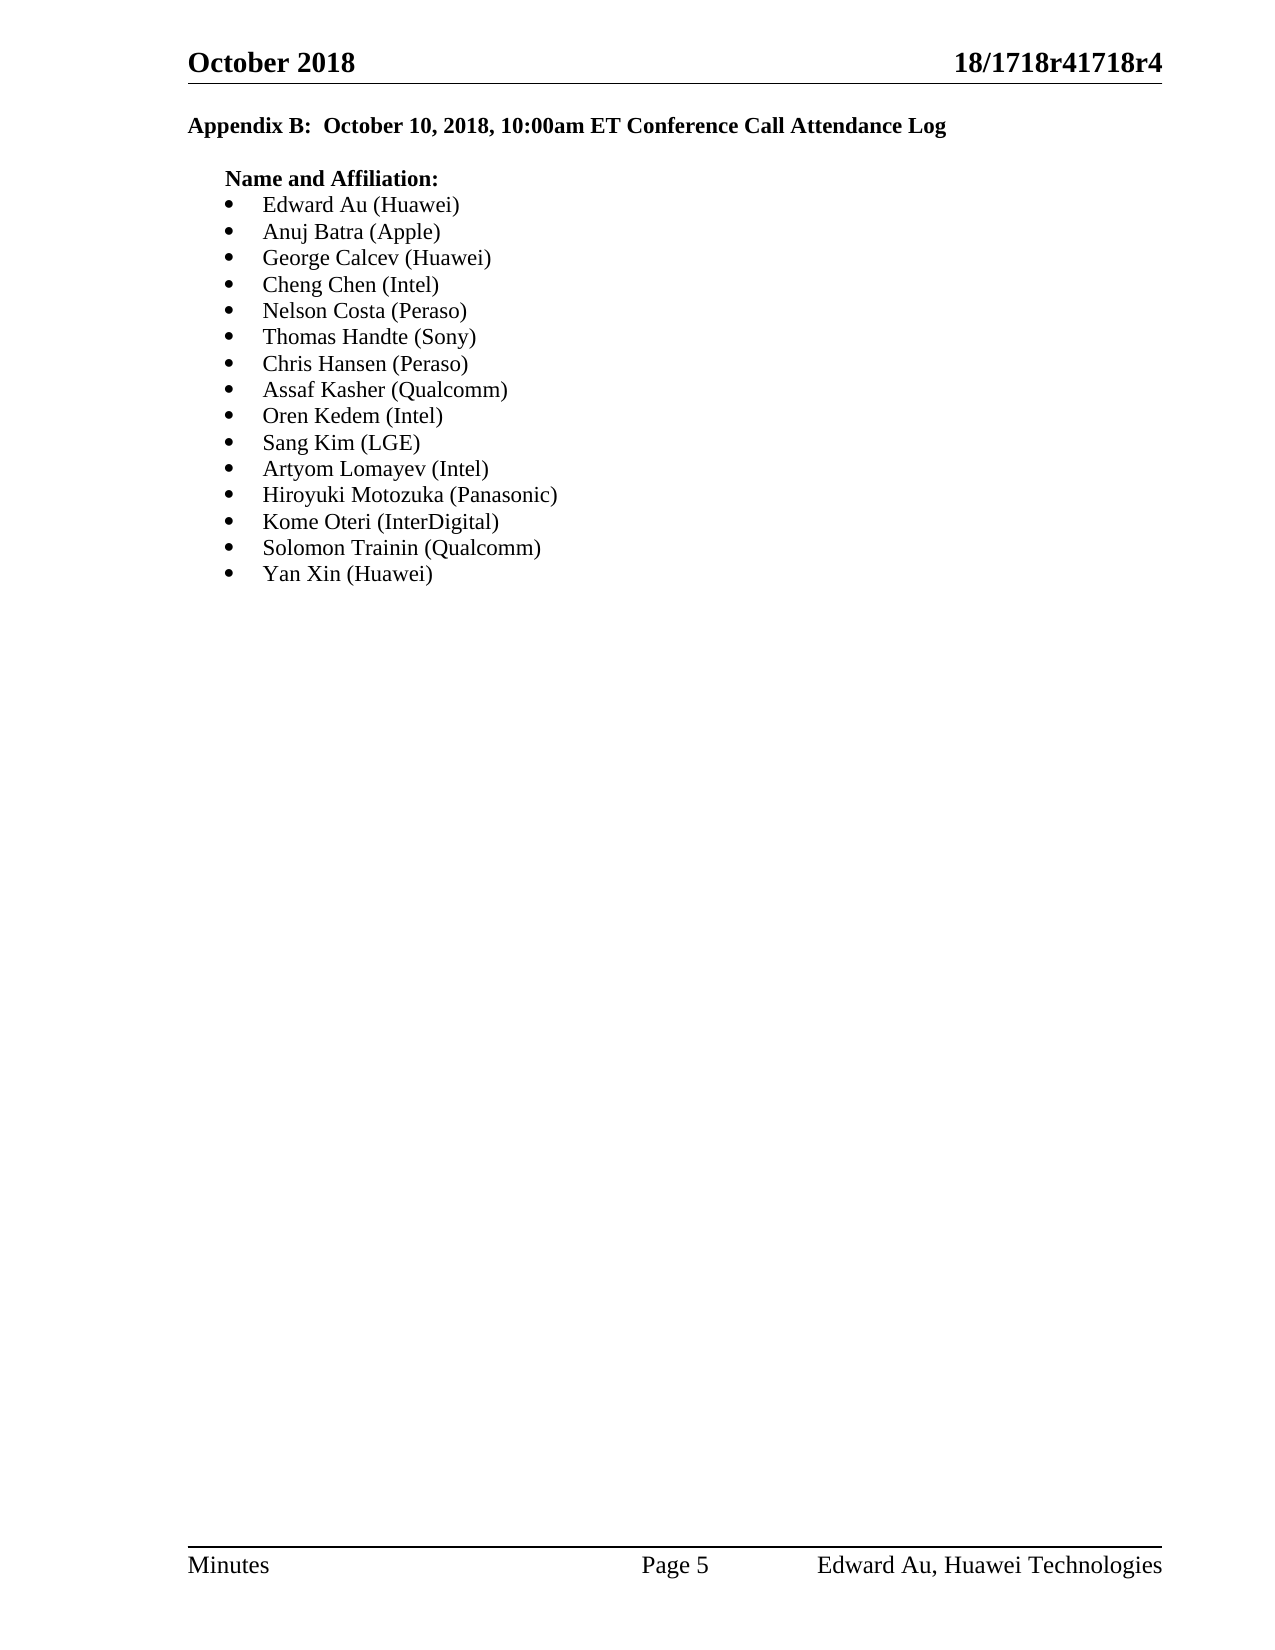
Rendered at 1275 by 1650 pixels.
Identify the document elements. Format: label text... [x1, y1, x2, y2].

text Appendix B: October 10, 2018, 10:00am ET Conference Call Attendance Log [187, 112, 1162, 139]
list Yan Xin (Huawei) [225, 561, 1162, 587]
list Sang Kim (LGE) [225, 429, 1162, 455]
list Hiroyuki Motozuka (Panasonic) [225, 481, 1162, 508]
text Name and Affiliation: [225, 165, 1162, 192]
list Nelson Costa (Peraso) [225, 297, 1162, 323]
list Anuj Batra (Apple) [225, 218, 1162, 244]
list Oren Kedem (Intel) [225, 402, 1162, 429]
list Cheng Chen (Intel) [225, 271, 1162, 297]
list Artyom Lomayev (Intel) [225, 455, 1162, 481]
list Thomas Handte (Sony) [225, 323, 1162, 350]
list George Calcev (Huawei) [225, 244, 1162, 271]
list Assaf Kasher (Qualcomm) [225, 376, 1162, 402]
list Kome Oteri (InterDigital) [225, 508, 1162, 534]
list Edward Au (Huawei) [225, 192, 1162, 218]
list Chris Hansen (Peraso) [225, 350, 1162, 376]
list Solomon Trainin (Qualcomm) [225, 534, 1162, 561]
